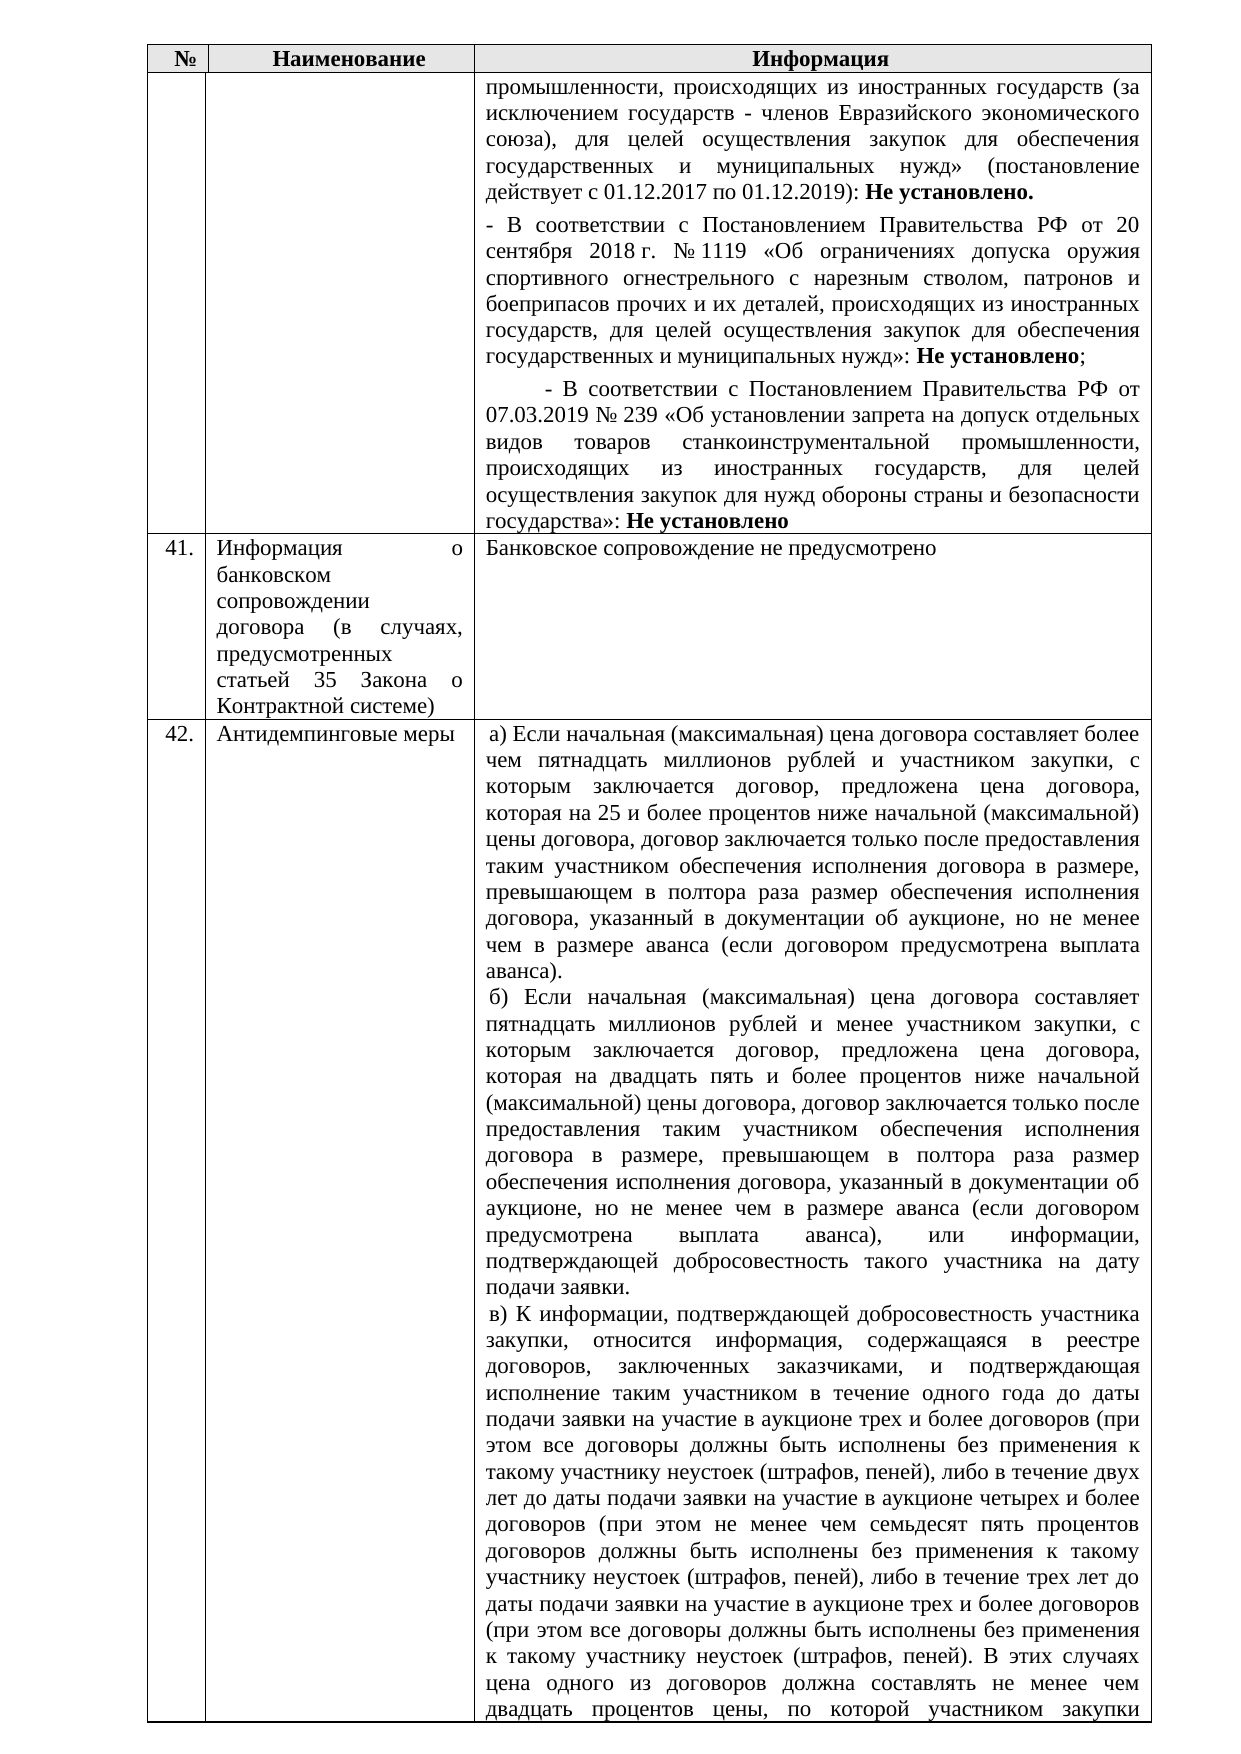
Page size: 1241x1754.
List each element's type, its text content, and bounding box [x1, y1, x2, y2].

table_header № [148, 45, 208, 72]
table_header Информация [475, 45, 1151, 72]
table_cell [206, 720, 474, 1721]
table_cell [148, 73, 205, 533]
table_cell [148, 534, 205, 719]
table_header Наименование [209, 45, 474, 72]
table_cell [475, 720, 1151, 1721]
table_cell [148, 720, 205, 1721]
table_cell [475, 73, 1151, 533]
table_cell Информация о банковском сопровождении договора (в случаях, предусмотренных статьей 35 Закона о Контрактной системе) [206, 534, 474, 719]
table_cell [206, 73, 474, 533]
table_cell Банковское сопровождение не предусмотрено [475, 534, 1151, 719]
